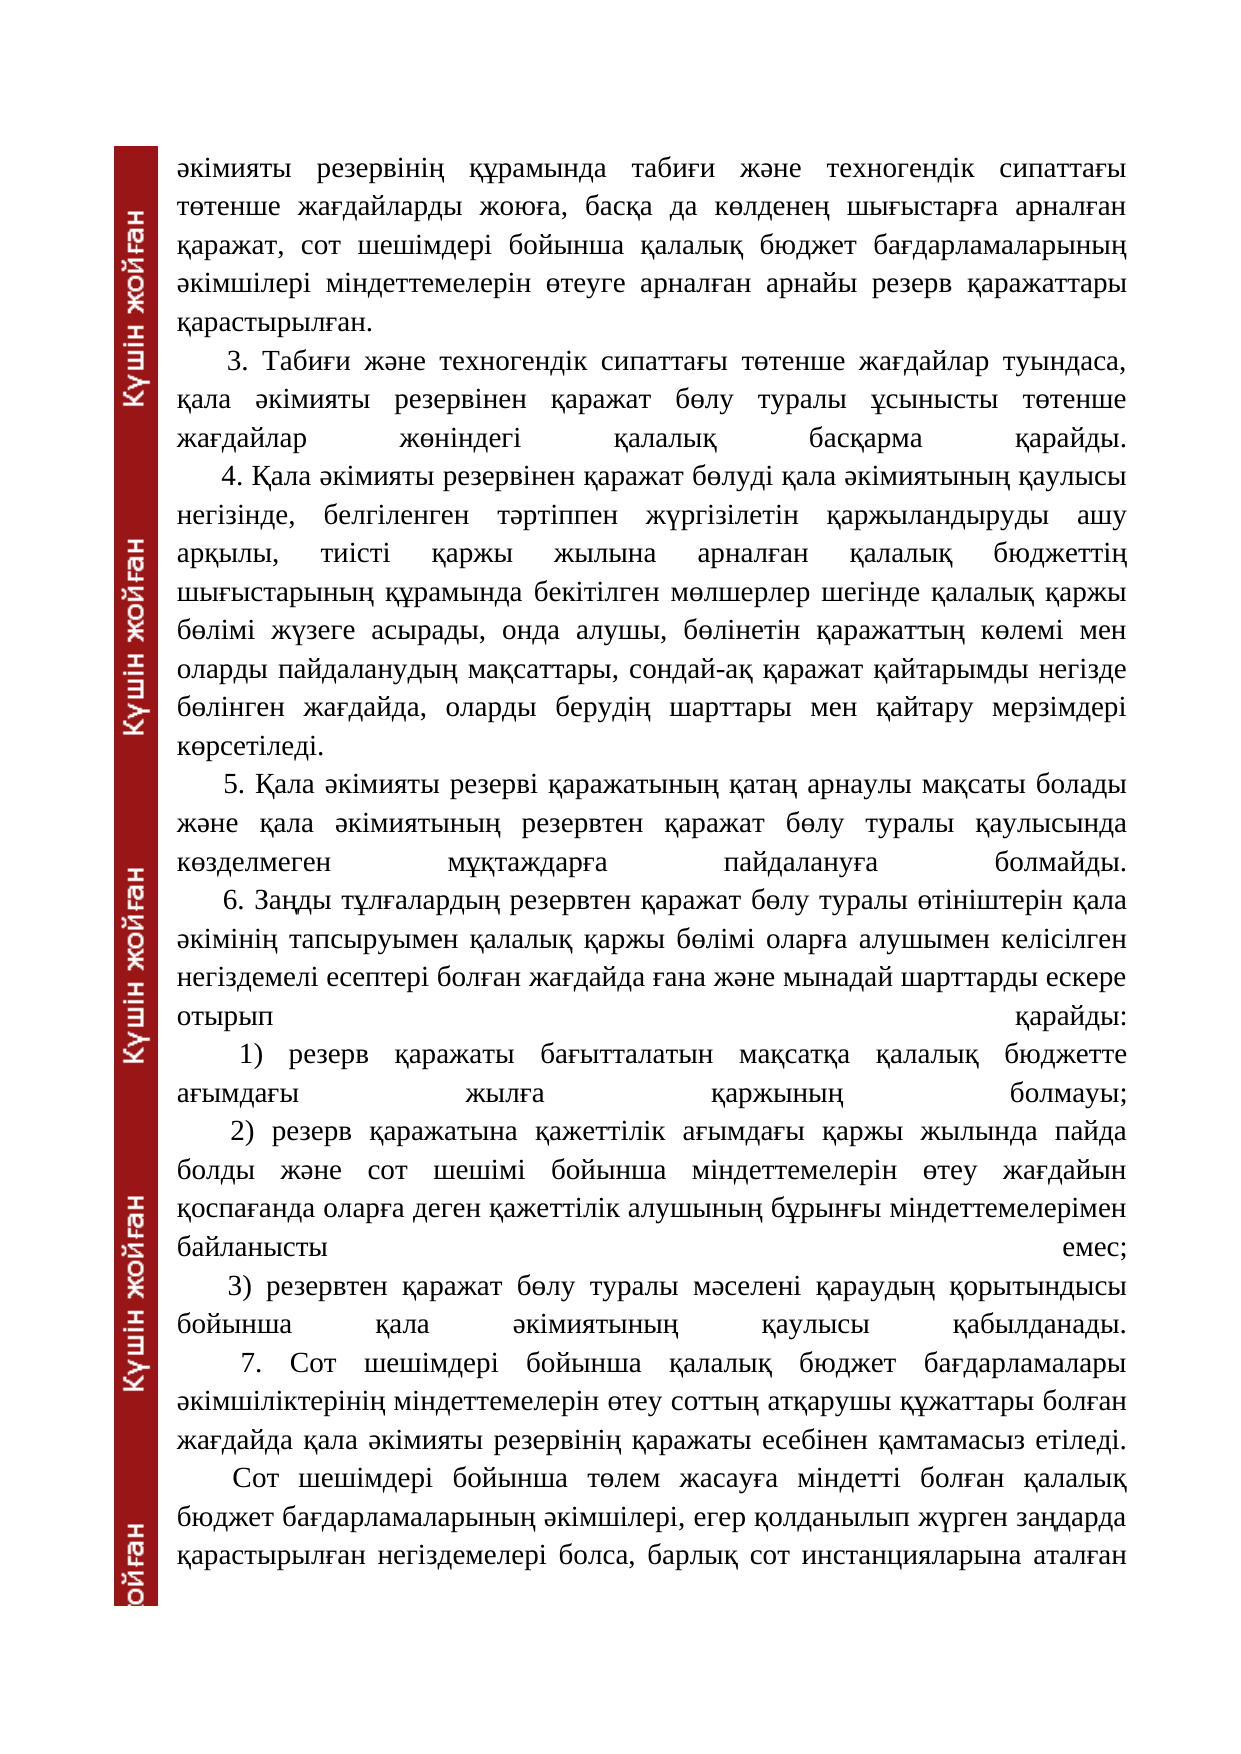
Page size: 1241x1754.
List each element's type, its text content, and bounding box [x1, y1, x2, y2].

picture [114, 146, 158, 150]
picture [114, 1571, 158, 1606]
